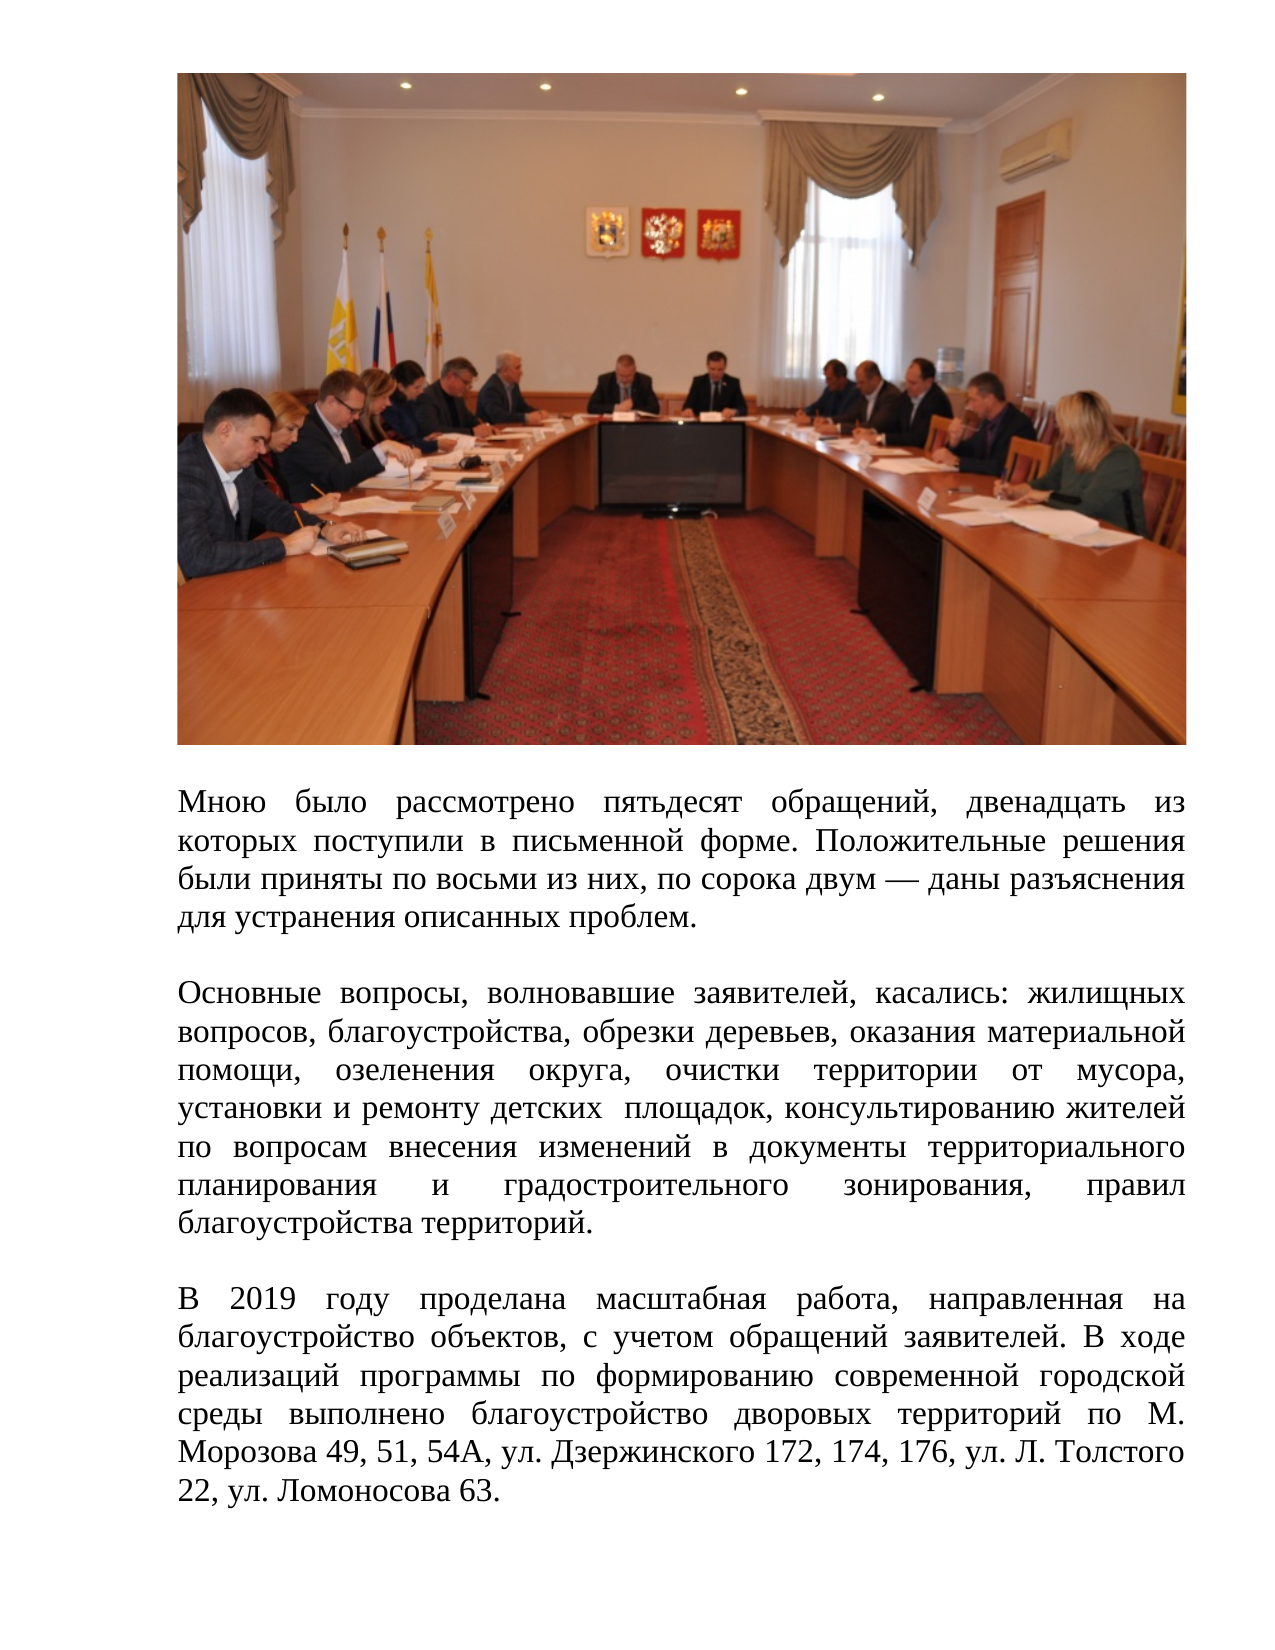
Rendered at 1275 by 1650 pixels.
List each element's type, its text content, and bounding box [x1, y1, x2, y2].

picture [177, 73, 1187, 745]
text В 2019 году проделана масштабная работа, направленная на благоустройство объектов, с учетом обращений заявителей. В ходе реализаций программы по формированию современной городской среды выполнено благоустройство дворовых территорий по М. Морозова 49, 51, 54А, ул. Дзержинского 172, 174, 176, ул. Л. Толстого 22, ул. Ломоносова 63. [177, 1278, 1186, 1508]
text Мною было рассмотрено пятьдесят обращений, двенадцать из которых поступили в письменной форме. Положительные решения были приняты по восьми из них, по сорока двум — даны разъяснения для устранения описанных проблем. [177, 782, 1186, 935]
text Основные вопросы, волновавшие заявителей, касались: жилищных вопросов, благоустройства, обрезки деревьев, оказания материальной помощи, озеленения округа, очистки территории от мусора, установки и ремонту детских площадок, консультированию жителей по вопросам внесения изменений в документы территориального планирования и градостроительного зонирования, правил благоустройства территорий. [177, 972, 1186, 1241]
